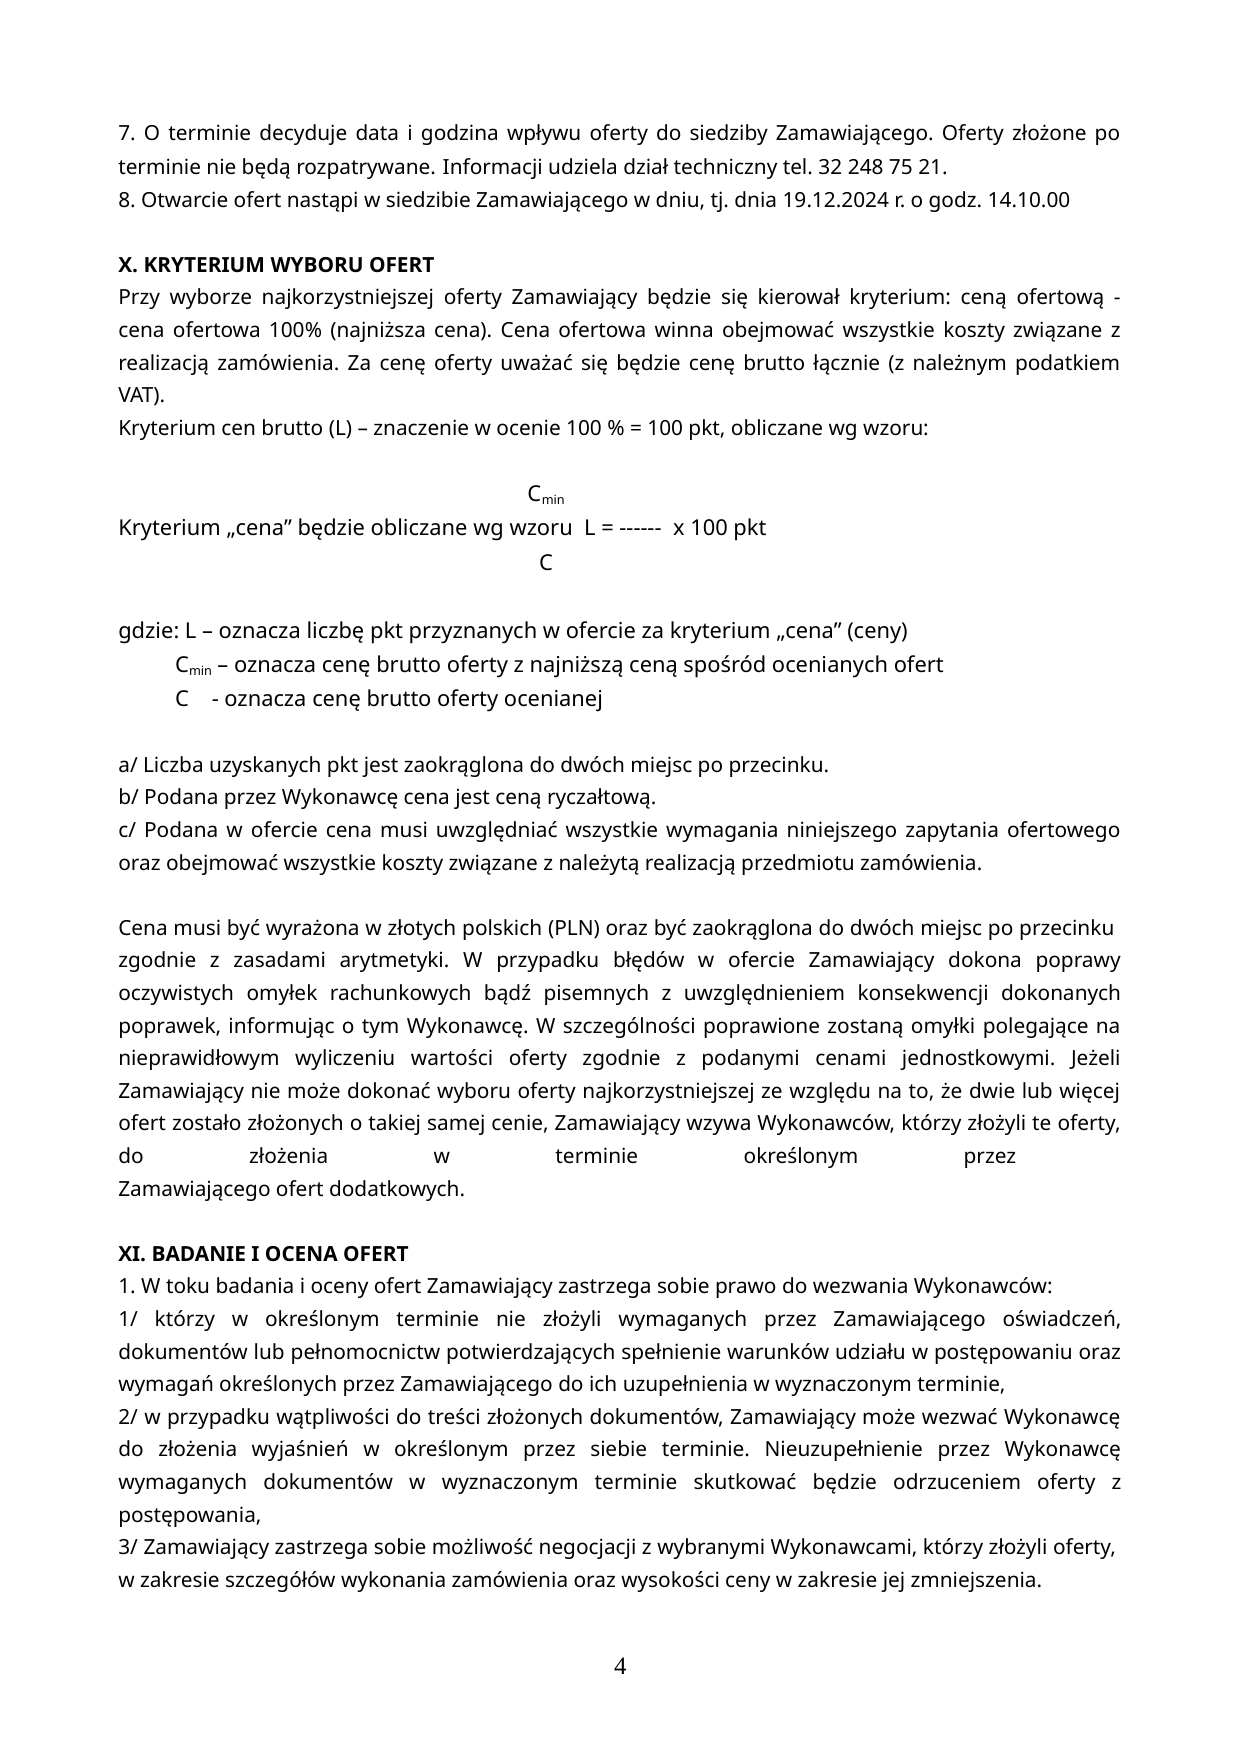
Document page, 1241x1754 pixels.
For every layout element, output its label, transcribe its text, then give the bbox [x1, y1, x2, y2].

text 8. Otwarcie ofert nastąpi w siedzibie Zamawiającego w dniu, tj. dnia 19.12.2024 r. o godz. 14.10.00 [118, 185, 1122, 213]
text X. KRYTERIUM WYBORU OFERT [118, 250, 1122, 278]
text 1. W toku badania i oceny ofert Zamawiający zastrzega sobie prawo do wezwania Wykonawców: [118, 1272, 1122, 1300]
text 2/ w przypadku wątpliwości do treści złożonych dokumentów, Zamawiający może wezwać Wykonawcę do złożenia wyjaśnień w określonym przez siebie terminie. Nieuzupełnienie przez Wykonawcę wymaganych dokumentów w wyznaczonym terminie skutkować będzie odrzuceniem oferty z postępowania, [118, 1402, 1122, 1528]
text Cena musi być wyrażona w złotych polskich (PLN) oraz być zaokrąglona do dwóch miejsc po przecinku zgodnie z zasadami arytmetyki. W przypadku błędów w ofercie Zamawiający dokona poprawy oczywistych omyłek rachunkowych bądź pisemnych z uwzględnieniem konsekwencji dokonanych poprawek, informując o tym Wykonawcę. W szczególności poprawione zostaną omyłki polegające na nieprawidłowym wyliczeniu wartości oferty zgodnie z podanymi cenami jednostkowymi. Jeżeli Zamawiający nie może dokonać wyboru oferty najkorzystniejszej ze względu na to, że dwie lub więcej ofert zostało złożonych o takiej samej cenie, Zamawiający wzywa Wykonawców, którzy złożyli te oferty, do złożenia w terminie określonym przez Zamawiającego ofert dodatkowych. [118, 913, 1122, 1202]
text gdzie: L – oznacza liczbę pkt przyznanych w ofercie za kryterium „cena” (ceny) [118, 615, 1122, 644]
text a/ Liczba uzyskanych pkt jest zaokrąglona do dwóch miejsc po przecinku. [118, 750, 1122, 778]
text XI. BADANIE I OCENA OFERT [118, 1239, 1122, 1267]
text 3/ Zamawiający zastrzega sobie możliwość negocjacji z wybranymi Wykonawcami, którzy złożyli oferty, w zakresie szczegółów wykonania zamówienia oraz wysokości ceny w zakresie jej zmniejszenia. [118, 1532, 1122, 1593]
text C - oznacza cenę brutto oferty ocenianej [118, 683, 1122, 713]
text 7. O terminie decyduje data i godzina wpływu oferty do siedziby Zamawiającego. Oferty złożone po terminie nie będą rozpatrywane. Informacji udziela dział techniczny tel. 32 248 75 21. [118, 118, 1122, 180]
text C [118, 546, 1122, 576]
text 1/ którzy w określonym terminie nie złożyli wymaganych przez Zamawiającego oświadczeń, dokumentów lub pełnomocnictw potwierdzających spełnienie warunków udziału w postępowaniu oraz wymagań określonych przez Zamawiającego do ich uzupełnienia w wyznaczonym terminie, [118, 1304, 1122, 1398]
text Cmin [118, 478, 1122, 508]
text b/ Podana przez Wykonawcę cena jest ceną ryczałtową. [118, 782, 1122, 811]
text Cmin – oznacza cenę brutto oferty z najniższą ceną spośród ocenianych ofert [118, 649, 1122, 679]
text Kryterium „cena” będzie obliczane wg wzoru L = ------ x 100 pkt [118, 512, 1122, 542]
text Przy wyborze najkorzystniejszej oferty Zamawiający będzie się kierował kryterium: ceną ofertową - cena ofertowa 100% (najniższa cena). Cena ofertowa winna obejmować wszystkie koszty związane z realizacją zamówienia. Za cenę oferty uważać się będzie cenę brutto łącznie (z należnym podatkiem VAT). [118, 282, 1122, 409]
text c/ Podana w ofercie cena musi uwzględniać wszystkie wymagania niniejszego zapytania ofertowego oraz obejmować wszystkie koszty związane z należytą realizacją przedmiotu zamówienia. [118, 815, 1122, 876]
text Kryterium cen brutto (L) – znaczenie w ocenie 100 % = 100 pkt, obliczane wg wzoru: [118, 413, 1122, 441]
